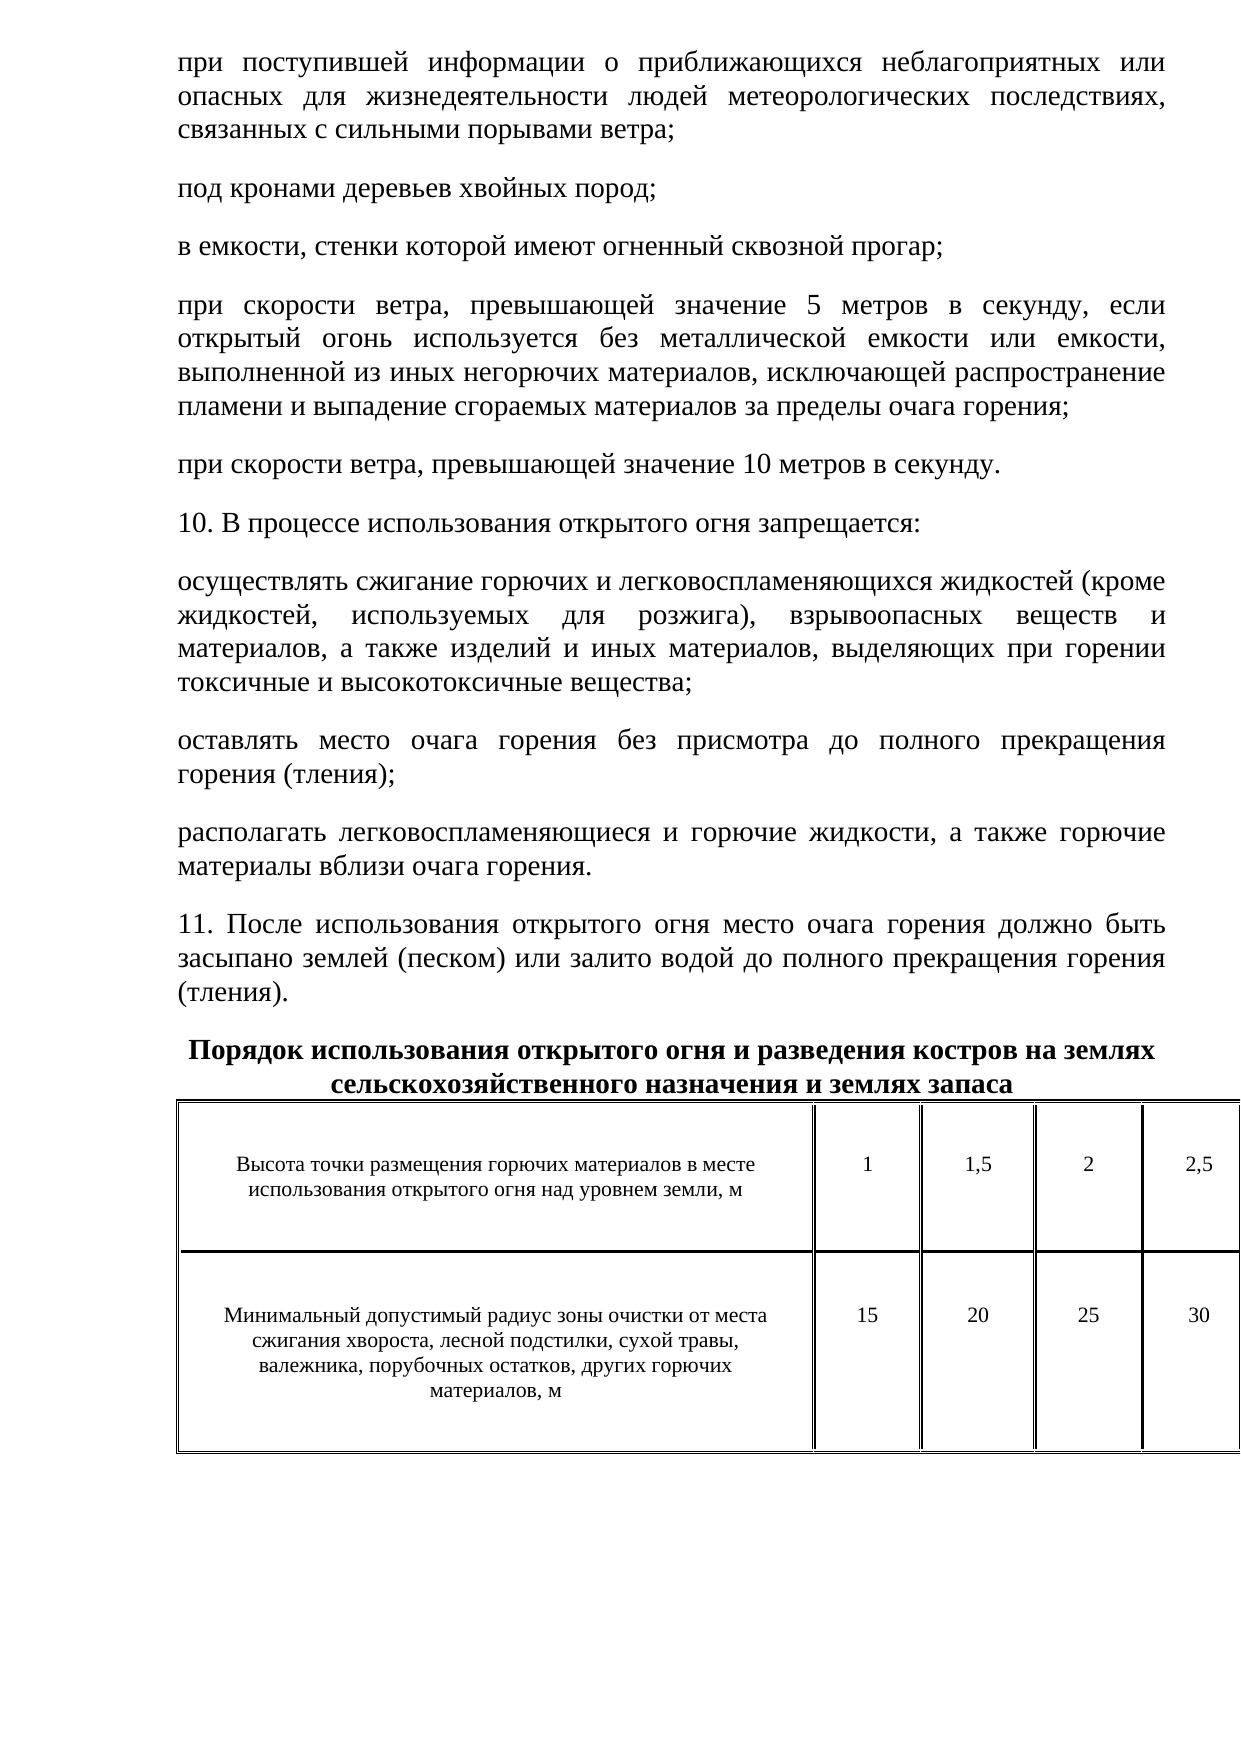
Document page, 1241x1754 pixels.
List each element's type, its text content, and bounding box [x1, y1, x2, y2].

table_cell 25 [1035, 1253, 1142, 1451]
table_header 2 [1035, 1101, 1142, 1250]
table_header Высота точки размещения горючих материалов в месте использования открытого огня над уровнем земли, м [179, 1101, 814, 1250]
text при скорости ветра, превышающей значение 10 метров в секунду. [177, 446, 1167, 480]
text 10. В процессе использования открытого огня запрещается: [177, 505, 1167, 538]
text Порядок использования открытого огня и разведения костров на землях [177, 1032, 1167, 1066]
table_header 1,5 [921, 1101, 1035, 1250]
text располагать легковоспламеняющиеся и горючие жидкости, а также горючие материалы вблизи очага горения. [177, 814, 1167, 882]
table_cell 30 [1142, 1253, 1240, 1451]
table_cell Минимальный допустимый радиус зоны очистки от места сжигания хвороста, лесной подстилки, сухой травы, валежника, порубочных остатков, других горючих материалов, м [179, 1250, 814, 1451]
table_cell 15 [814, 1250, 921, 1451]
text сельскохозяйственного назначения и землях запаса [177, 1066, 1167, 1099]
table_cell 20 [921, 1250, 1035, 1451]
text при поступившей информации о приближающихся неблагоприятных или опасных для жизнедеятельности людей метеорологических последствиях, связанных с сильными порывами ветра; [177, 44, 1167, 145]
text в емкости, стенки которой имеют огненный сквозной прогар; [177, 228, 1167, 262]
text осуществлять сжигание горючих и легковоспламеняющихся жидкостей (кроме жидкостей, используемых для розжига), взрывоопасных веществ и материалов, а также изделий и иных материалов, выделяющих при горении токсичные и высокотоксичные вещества; [177, 563, 1167, 697]
text 11. После использования открытого огня место очага горения должно быть засыпано землей (песком) или залито водой до полного прекращения горения (тления). [177, 907, 1167, 1007]
text при скорости ветра, превышающей значение 5 метров в секунду, если открытый огонь используется без металлической емкости или емкости, выполненной из иных негорючих материалов, исключающей распространение пламени и выпадение сгораемых материалов за пределы очага горения; [177, 287, 1167, 421]
text под кронами деревьев хвойных пород; [177, 170, 1167, 203]
table_header 2,5 [1142, 1103, 1240, 1250]
table_header 1 [814, 1101, 921, 1250]
text оставлять место очага горения без присмотра до полного прекращения горения (тления); [177, 722, 1167, 789]
